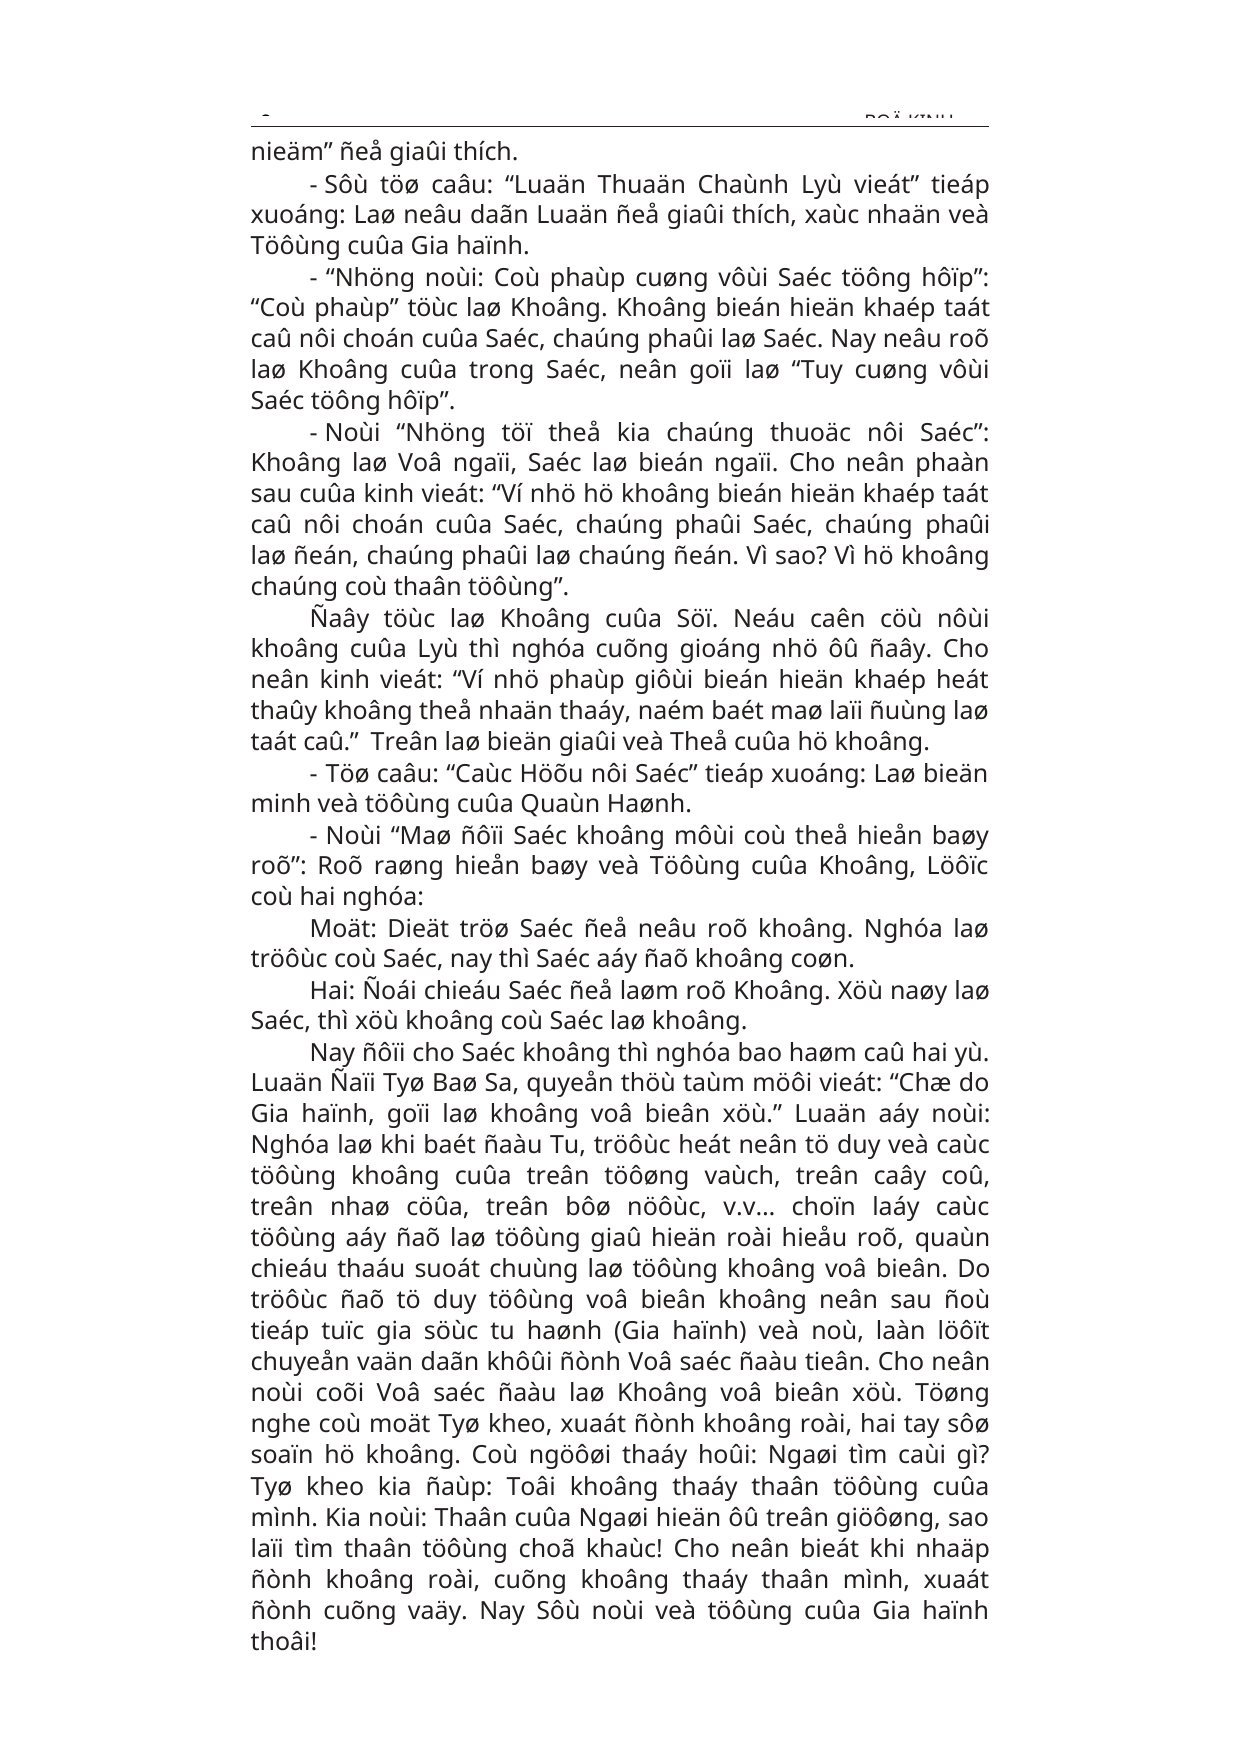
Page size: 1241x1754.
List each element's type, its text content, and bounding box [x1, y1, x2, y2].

list Töø caâu: “Caùc Höõu nôi Saéc” tieáp xuoáng: Laø bieän minh veà töôùng cuûa Quaùn Haønh. [250, 758, 990, 820]
list “Nhöng noùi: Coù phaùp cuøng vôùi Saéc töông hôïp”: “Coù phaùp” töùc laø Khoâng. Khoâng bieán hieän khaép taát caû nôi choán cuûa Saéc, chaúng phaûi laø Saéc. Nay neâu roõ laø Khoâng cuûa trong Saéc, neân goïi laø “Tuy cuøng vôùi Saéc töông hôïp”. [250, 261, 990, 417]
list Sôù töø caâu: “Luaän Thuaän Chaùnh Lyù vieát” tieáp xuoáng: Laø neâu daãn Luaän ñeå giaûi thích, xaùc nhaän veà Töôùng cuûa Gia haïnh. [250, 168, 990, 261]
text nieäm” ñeå giaûi thích. [250, 134, 1065, 167]
text Nay ñôïi cho Saéc khoâng thì nghóa bao haøm caû hai yù. Luaän Ñaïi Tyø Baø Sa, quyeån thöù taùm möôi vieát: “Chæ do Gia haïnh, goïi laø khoâng voâ bieân xöù.” Luaän aáy noùi: Nghóa laø khi baét ñaàu Tu, tröôùc heát neân tö duy veà caùc töôùng khoâng cuûa treân töôøng vaùch, treân caây coû, treân nhaø cöûa, treân bôø nöôùc, v.v… choïn laáy caùc töôùng aáy ñaõ laø töôùng giaû hieän roài hieåu roõ, quaùn chieáu thaáu suoát chuùng laø töôùng khoâng voâ bieân. Do tröôùc ñaõ tö duy töôùng voâ bieân khoâng neân sau ñoù tieáp tuïc gia söùc tu haønh (Gia haïnh) veà noù, laàn löôït chuyeån vaän daãn khôûi ñònh Voâ saéc ñaàu tieân. Cho neân noùi coõi Voâ saéc ñaàu laø Khoâng voâ bieân xöù. Töøng nghe coù moät Tyø kheo, xuaát ñònh khoâng roài, hai tay sôø soaïn hö khoâng. Coù ngöôøi thaáy hoûi: Ngaøi tìm caùi gì? Tyø kheo kia ñaùp: Toâi khoâng thaáy thaân töôùng cuûa mình. Kia noùi: Thaân cuûa Ngaøi hieän ôû treân giöôøng, sao laïi tìm thaân töôùng choã khaùc! Cho neân bieát khi nhaäp ñònh khoâng roài, cuõng khoâng thaáy thaân mình, xuaát ñònh cuõng vaäy. Nay Sôù noùi veà töôùng cuûa Gia haïnh thoâi! [250, 1037, 990, 1657]
text Hai: Ñoái chieáu Saéc ñeå laøm roõ Khoâng. Xöù naøy laø Saéc, thì xöù khoâng coù Saéc laø khoâng. [250, 975, 990, 1037]
text Ñaây töùc laø Khoâng cuûa Söï. Neáu caên cöù nôùi khoâng cuûa Lyù thì nghóa cuõng gioáng nhö ôû ñaây. Cho neân kinh vieát: “Ví nhö phaùp giôùi bieán hieän khaép heát thaûy khoâng theå nhaän thaáy, naém baét maø laïi ñuùng laø taát caû.” Treân laø bieän giaûi veà Theå cuûa hö khoâng. [250, 603, 990, 758]
text Moät: Dieät tröø Saéc ñeå neâu roõ khoâng. Nghóa laø tröôùc coù Saéc, nay thì Saéc aáy ñaõ khoâng coøn. [250, 913, 990, 975]
list Noùi “Maø ñôïi Saéc khoâng môùi coù theå hieån baøy roõ”: Roõ raøng hieån baøy veà Töôùng cuûa Khoâng, Löôïc coù hai nghóa: [250, 820, 990, 913]
list Noùi “Nhöng töï theå kia chaúng thuoäc nôi Saéc”: Khoâng laø Voâ ngaïi, Saéc laø bieán ngaïi. Cho neân phaàn sau cuûa kinh vieát: “Ví nhö hö khoâng bieán hieän khaép taát caû nôi choán cuûa Saéc, chaúng phaûi Saéc, chaúng phaûi laø ñeán, chaúng phaûi laø chaúng ñeán. Vì sao? Vì hö khoâng chaúng coù thaân töôùng”. [250, 417, 990, 603]
